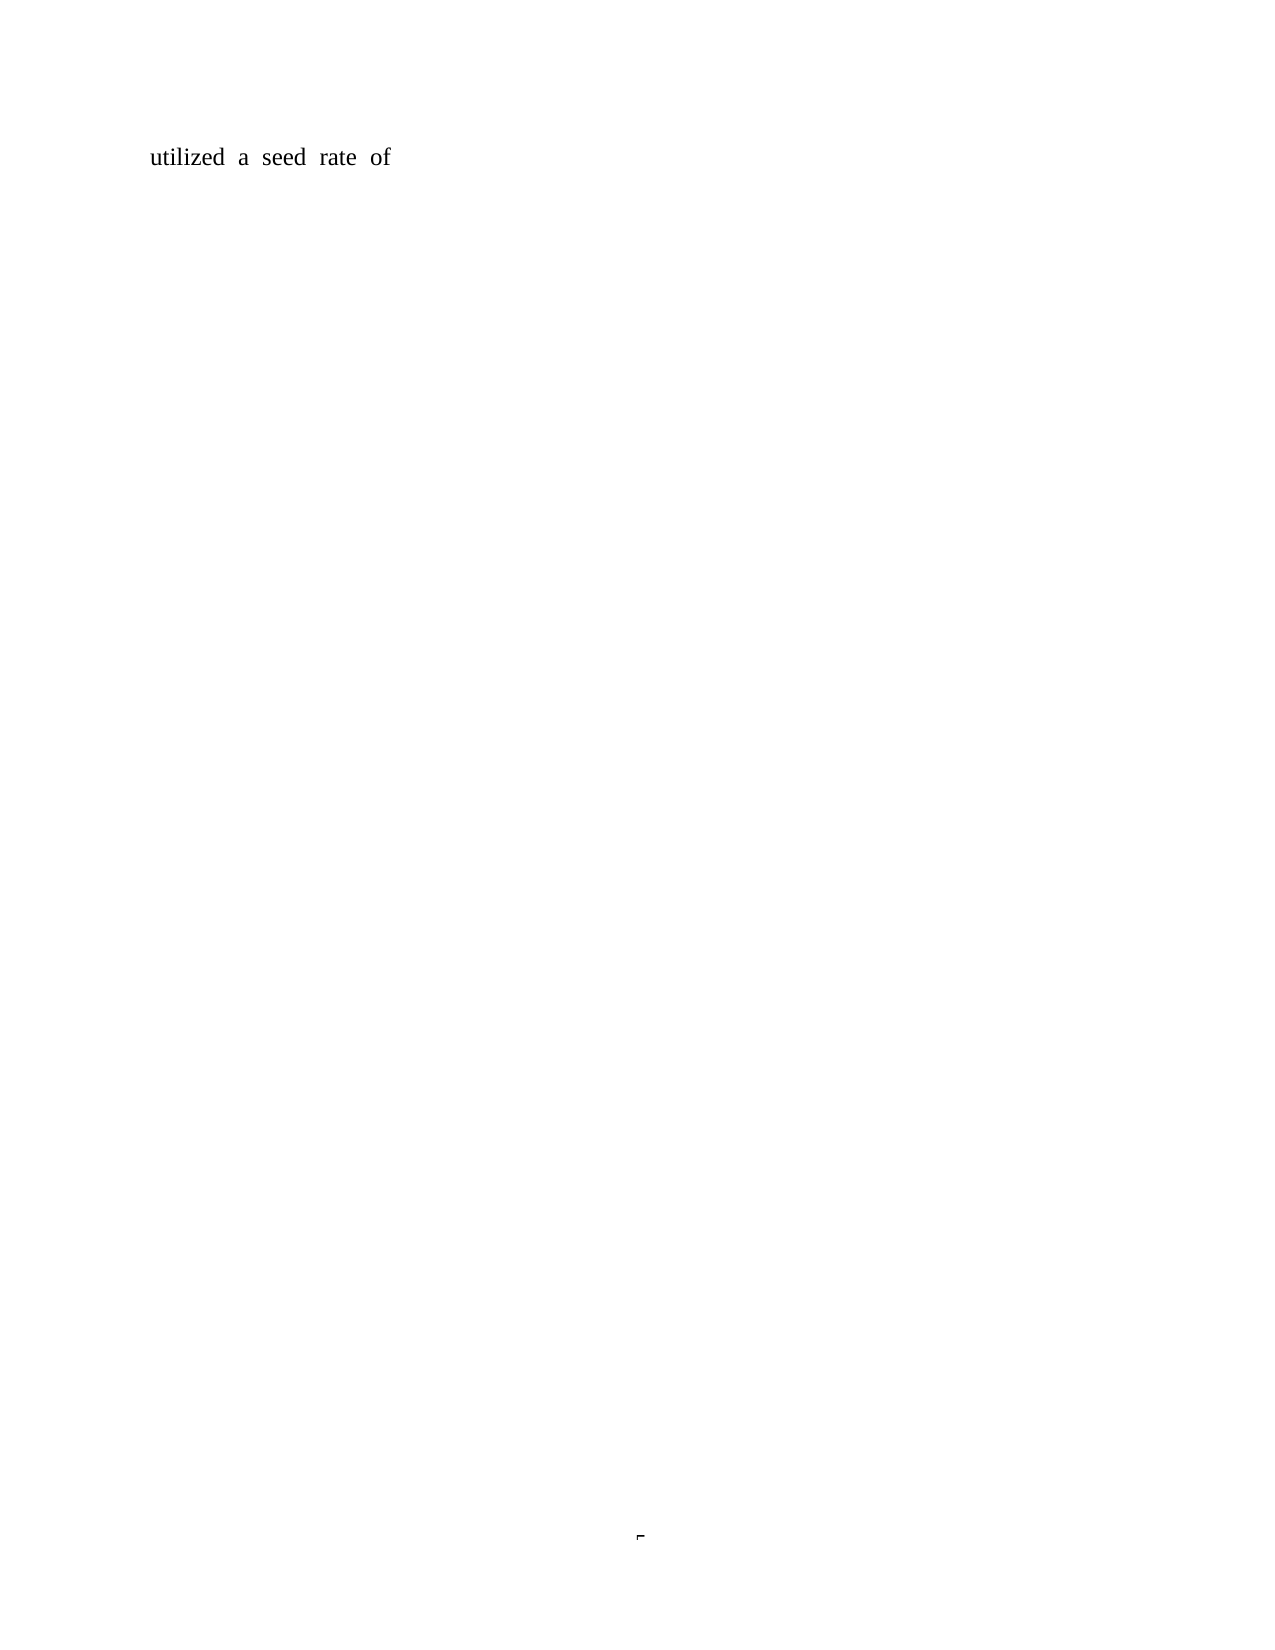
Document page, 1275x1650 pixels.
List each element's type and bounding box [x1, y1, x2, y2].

text [150, 142, 1126, 170]
